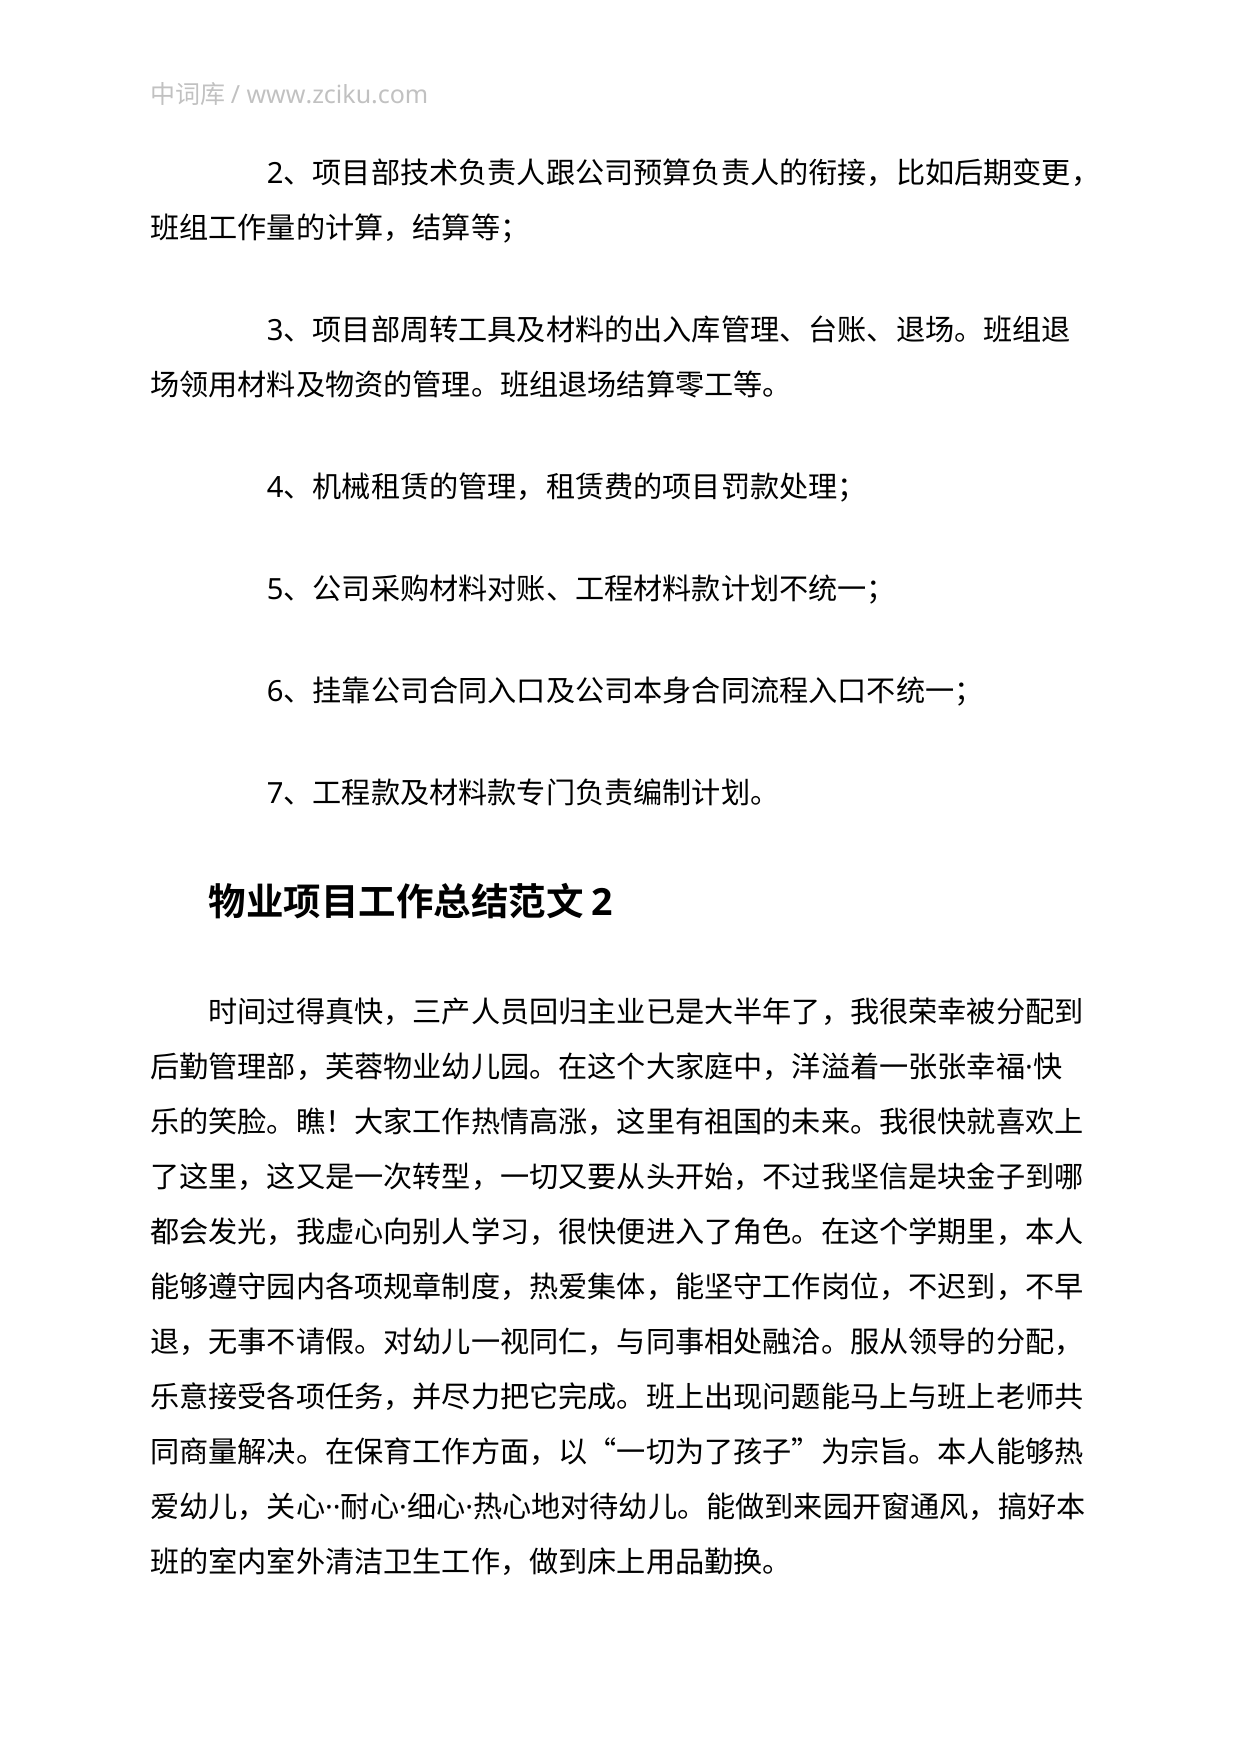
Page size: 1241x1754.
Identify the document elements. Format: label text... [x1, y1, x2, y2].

text 6、挂靠公司合同入口及公司本身合同流程入口不统一； [150, 667, 1090, 710]
text 4、机械租赁的管理，租赁费的项目罚款处理； [150, 463, 1090, 506]
text 时间过得真快，三产人员回归主业已是大半年了，我很荣幸被分配到后勤管理部，芙蓉物业幼儿园。在这个大家庭中，洋溢着一张张幸福·快乐的笑脸。瞧！大家工作热情高涨，这里有祖国的未来。我很快就喜欢上了这里，这又是一次转型，一切又要从头开始，不过我坚信是块金子到哪都会发光，我虚心向别人学习，很快便进入了角色。在这个学期里，本人能够遵守园内各项规章制度，热爱集体，能坚守工作岗位，不迟到，不早退，无事不请假。对幼儿一视同仁，与同事相处融洽。服从领导的分配，乐意接受各项任务，并尽力把它完成。班上出现问题能马上与班上老师共同商量解决。在保育工作方面，以“一切为了孩子”为宗旨。本人能够热爱幼儿，关心··耐心·细心·热心地对待幼儿。能做到来园开窗通风，搞好本班的室内室外清洁卫生工作，做到床上用品勤换。 [150, 989, 1090, 1581]
text 5、公司采购材料对账、工程材料款计划不统一； [150, 566, 1090, 608]
text 2、项目部技术负责人跟公司预算负责人的衔接，比如后期变更，班组工作量的计算，结算等； [150, 150, 1090, 247]
text 7、工程款及材料款专门负责编制计划。 [150, 769, 1090, 812]
text 物业项目工作总结范文2 [150, 871, 1090, 926]
text 3、项目部周转工具及材料的出入库管理、台账、退场。班组退场领用材料及物资的管理。班组退场结算零工等。 [150, 307, 1090, 404]
